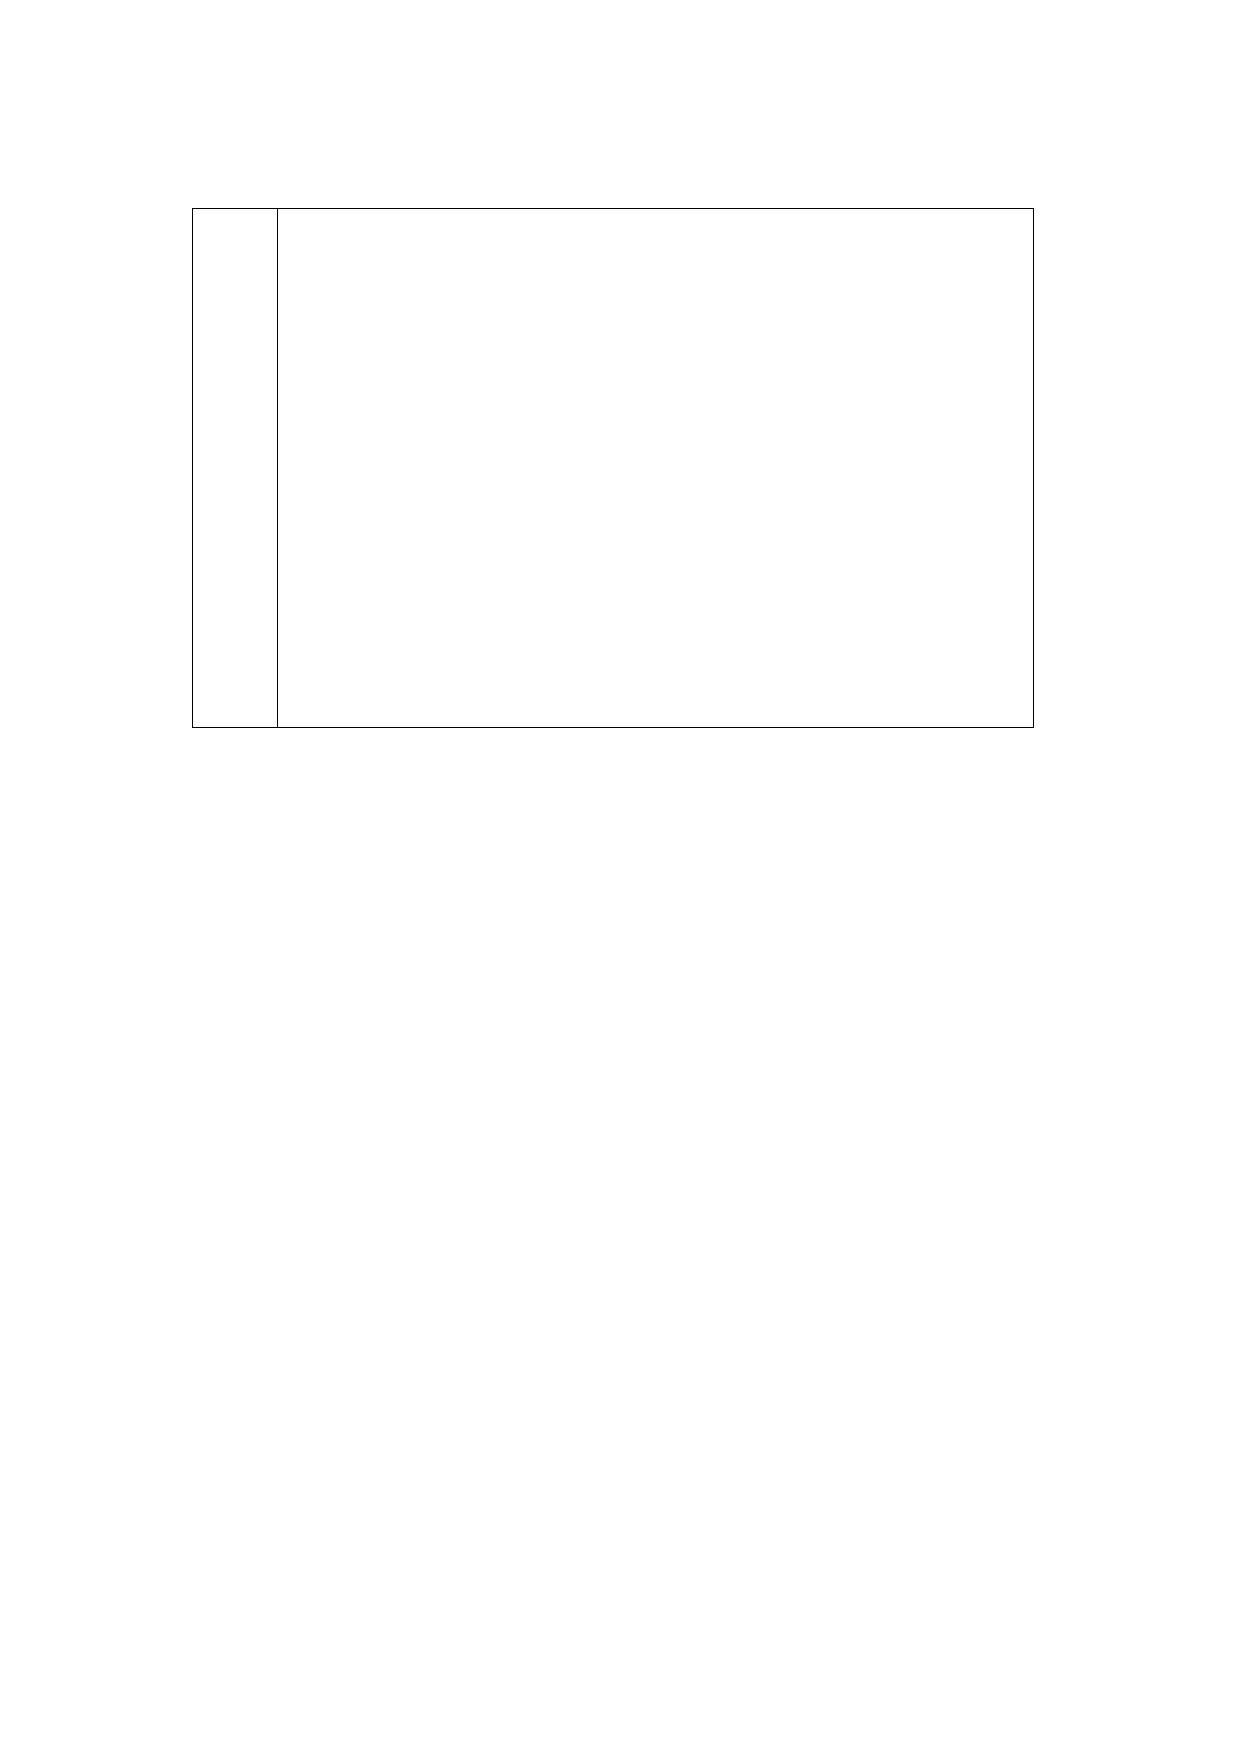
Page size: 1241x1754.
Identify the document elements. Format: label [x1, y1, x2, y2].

table_cell [278, 209, 1033, 727]
table_cell [193, 209, 277, 727]
